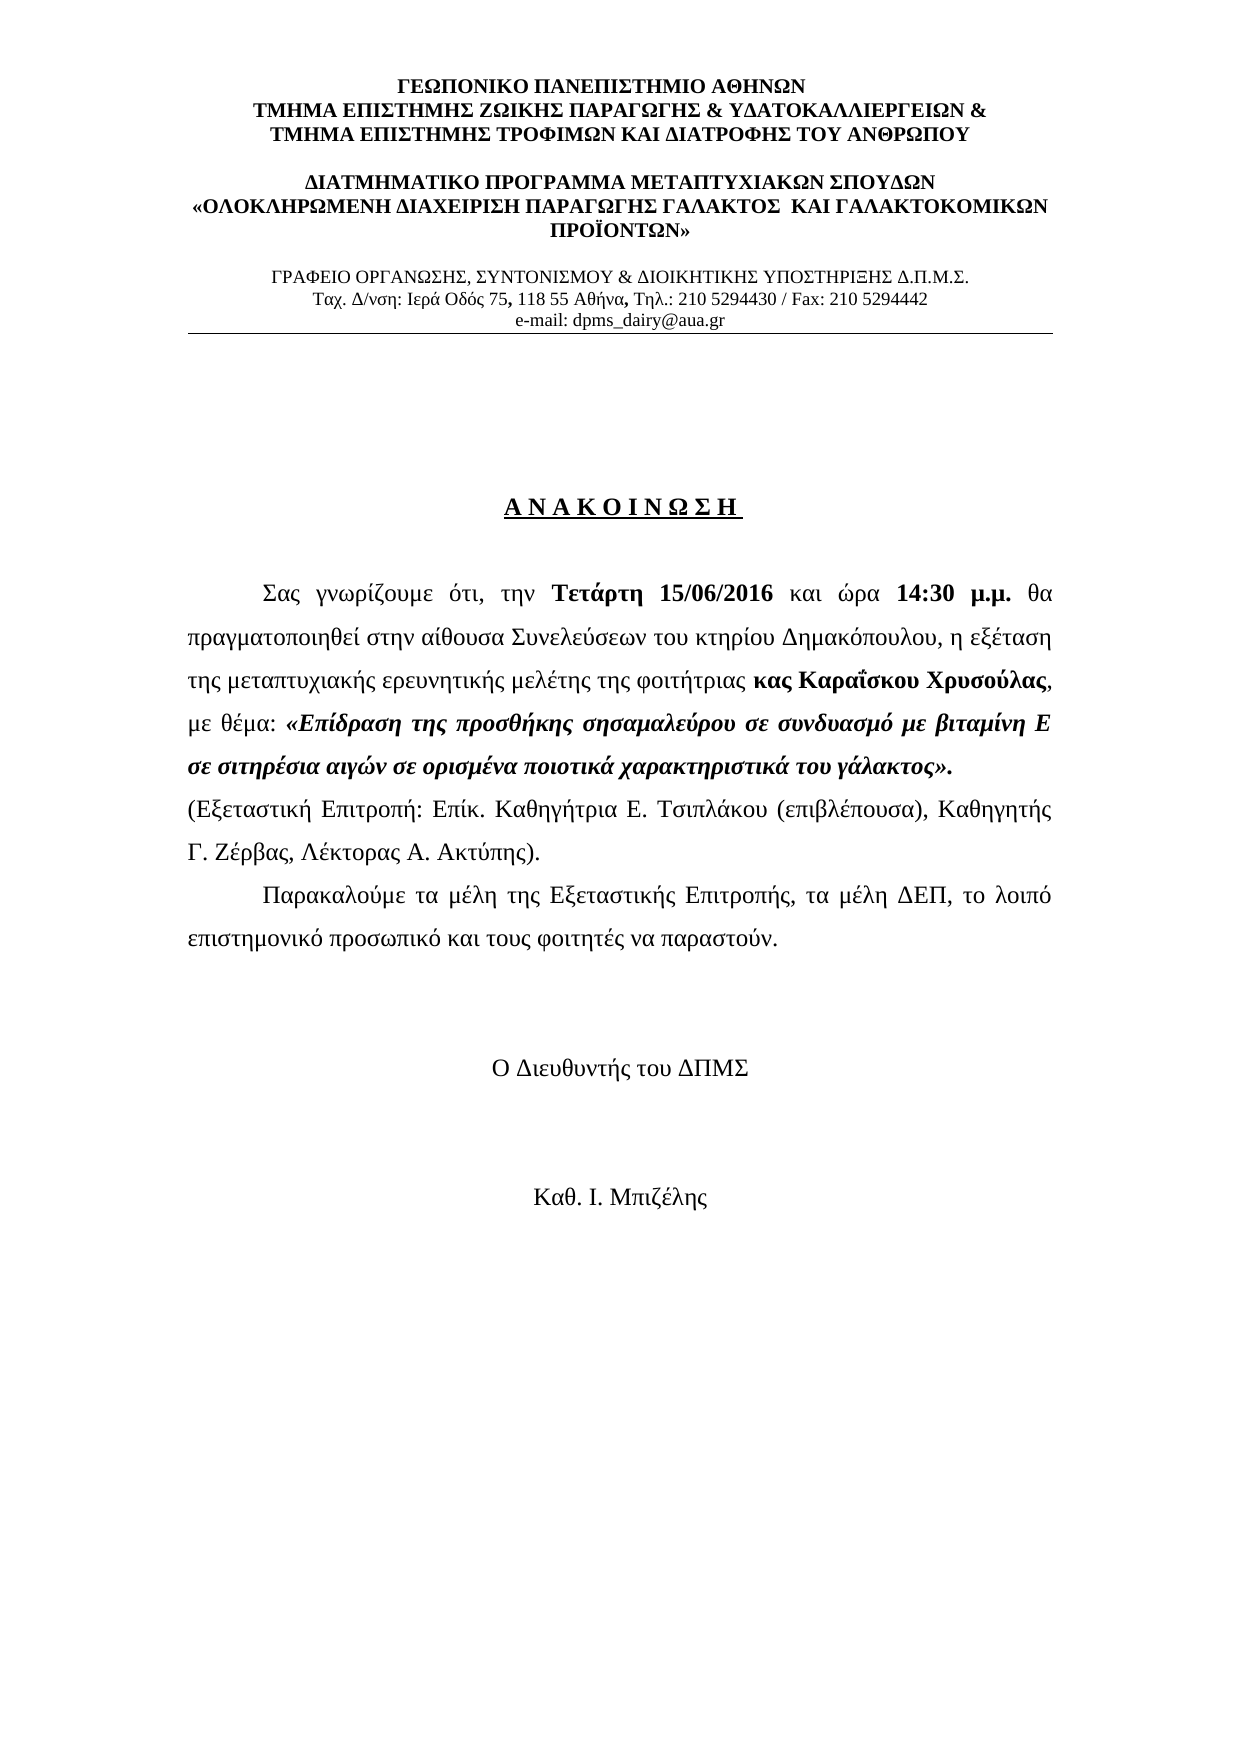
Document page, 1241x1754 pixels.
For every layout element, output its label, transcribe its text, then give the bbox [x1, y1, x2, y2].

text (Εξεταστική Επιτροπή: Επίκ. Καθηγήτρια Ε. Τσιπλάκου (επιβλέπουσα), Καθηγητής Γ. Ζέρβας, Λέκτορας Α. Ακτύπης). [187, 794, 1053, 866]
text Παρακαλούμε τα μέλη της Εξεταστικής Επιτροπής, τα μέλη ΔΕΠ, το λοιπό επιστημονικό προσωπικό και τους φοιτητές να παραστούν. [187, 880, 1053, 952]
text Καθ. Ι. Μπιζέλης [187, 1182, 1053, 1211]
text Ο Διευθυντής του ΔΠΜΣ [187, 1053, 1053, 1082]
text ΑΝΑΚΟΙΝΩΣΗ [187, 492, 1053, 521]
text Σας γνωρίζουμε ότι, την Τετάρτη 15/06/2016 και ώρα 14:30 μ.μ. θα πραγματοποιηθεί στην αίθουσα Συνελεύσεων του κτηρίου Δημακόπουλου, η εξέταση της μεταπτυχιακής ερευνητικής μελέτης της φοιτήτριας κας Καραΐσκου Χρυσούλας, με θέμα: «Επίδραση της προσθήκης σησαμαλεύρου σε συνδυασμό με βιταμίνη Ε σε σιτηρέσια αιγών σε ορισμένα ποιοτικά χαρακτηριστικά του γάλακτος». [187, 578, 1053, 780]
